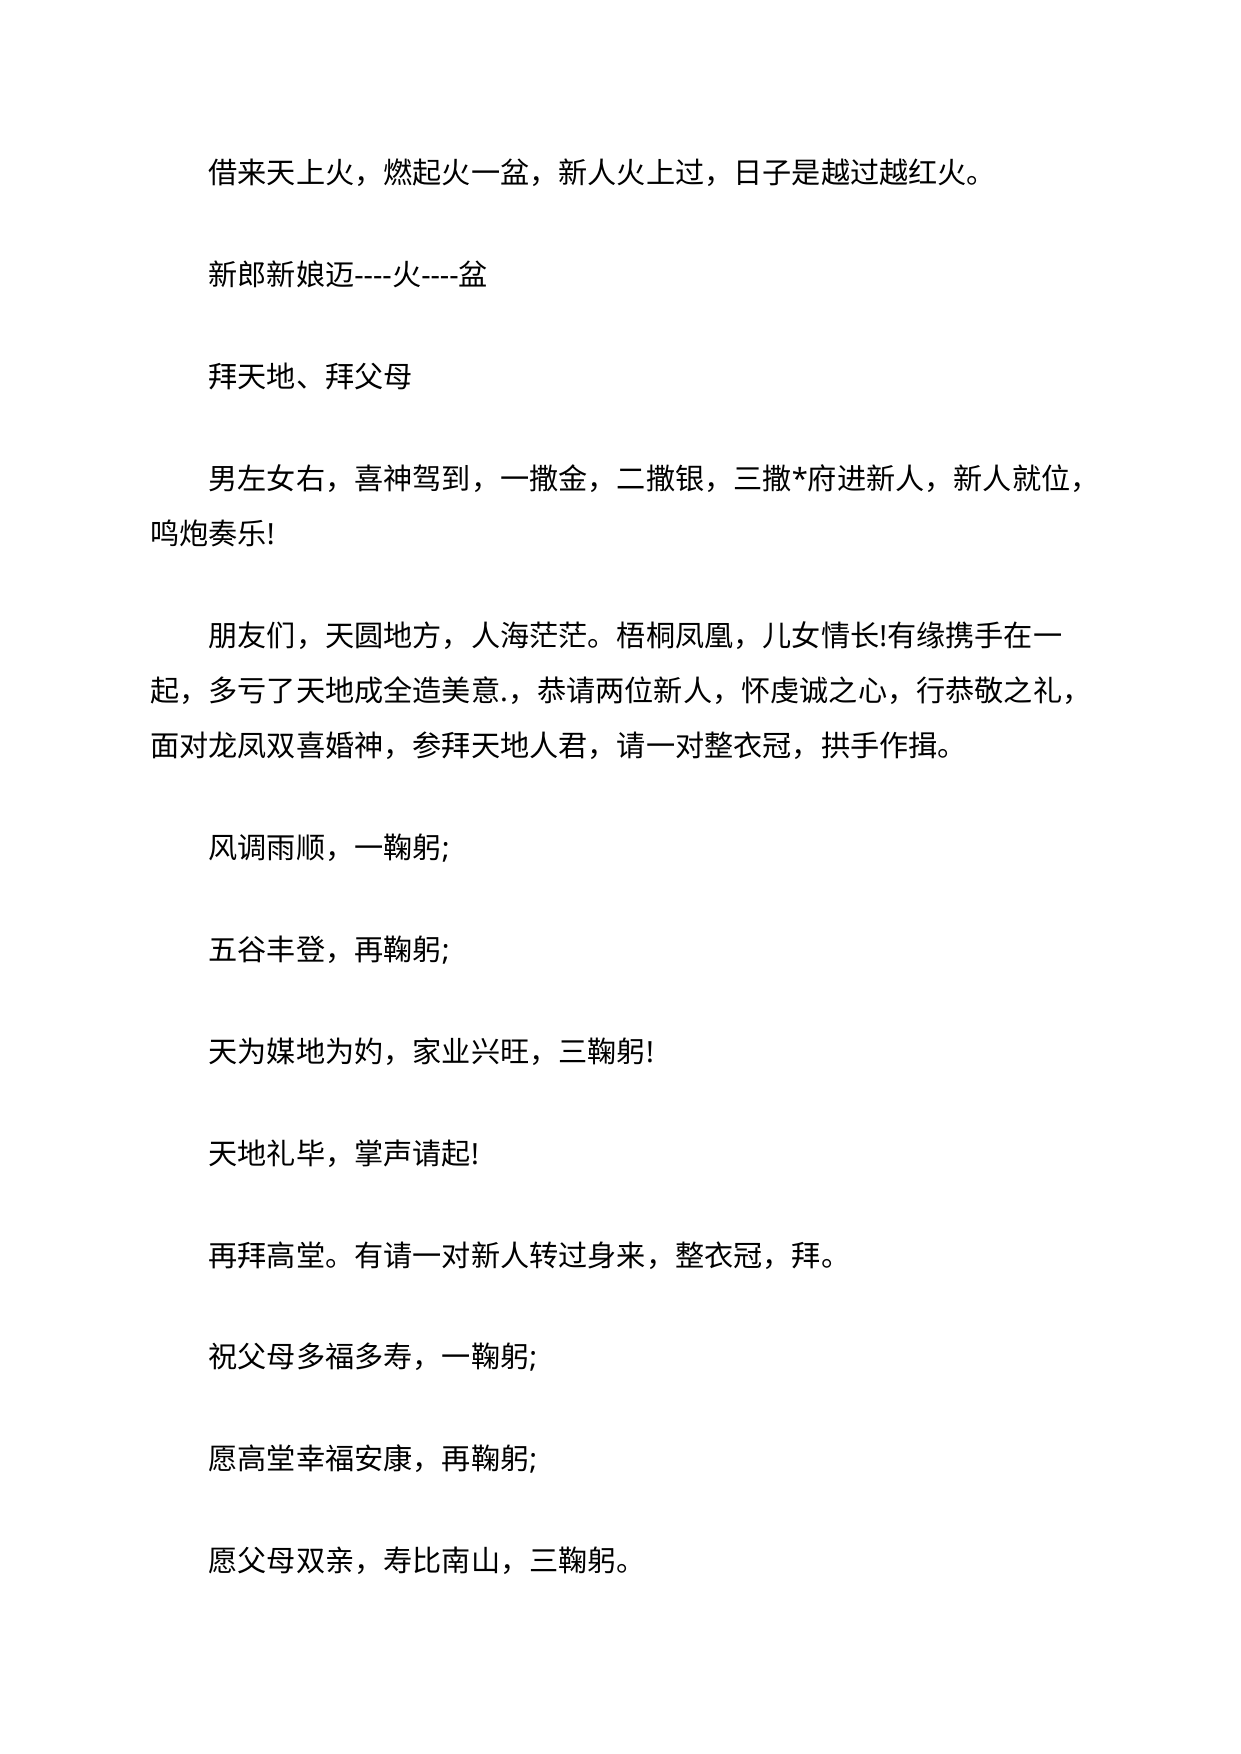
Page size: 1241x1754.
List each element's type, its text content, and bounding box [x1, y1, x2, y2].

text 风调雨顺，一鞠躬; [150, 824, 1090, 867]
text 男左女右，喜神驾到，一撒金，二撒银，三撒*府进新人，新人就位，鸣炮奏乐! [150, 456, 1090, 553]
text 朋友们，天圆地方，人海茫茫。梧桐凤凰，儿女情长!有缘携手在一起，多亏了天地成全造美意.，恭请两位新人，怀虔诚之心，行恭敬之礼，面对龙凤双喜婚神，参拜天地人君，请一对整衣冠，拱手作揖。 [150, 612, 1090, 765]
text 五谷丰登，再鞠躬; [150, 926, 1090, 969]
text 新郎新娘迈----火----盆 [150, 252, 1090, 294]
text 愿高堂幸福安康，再鞠躬; [150, 1436, 1090, 1478]
text 天地礼毕，掌声请起! [150, 1130, 1090, 1173]
text 愿父母双亲，寿比南山，三鞠躬。 [150, 1538, 1090, 1580]
text 再拜高堂。有请一对新人转过身来，整衣冠，拜。 [150, 1232, 1090, 1274]
text 天为媒地为妁，家业兴旺，三鞠躬! [150, 1028, 1090, 1071]
text 拜天地、拜父母 [150, 354, 1090, 396]
text 祝父母多福多寿，一鞠躬; [150, 1334, 1090, 1376]
text 借来天上火，燃起火一盆，新人火上过，日子是越过越红火。 [150, 150, 1090, 192]
